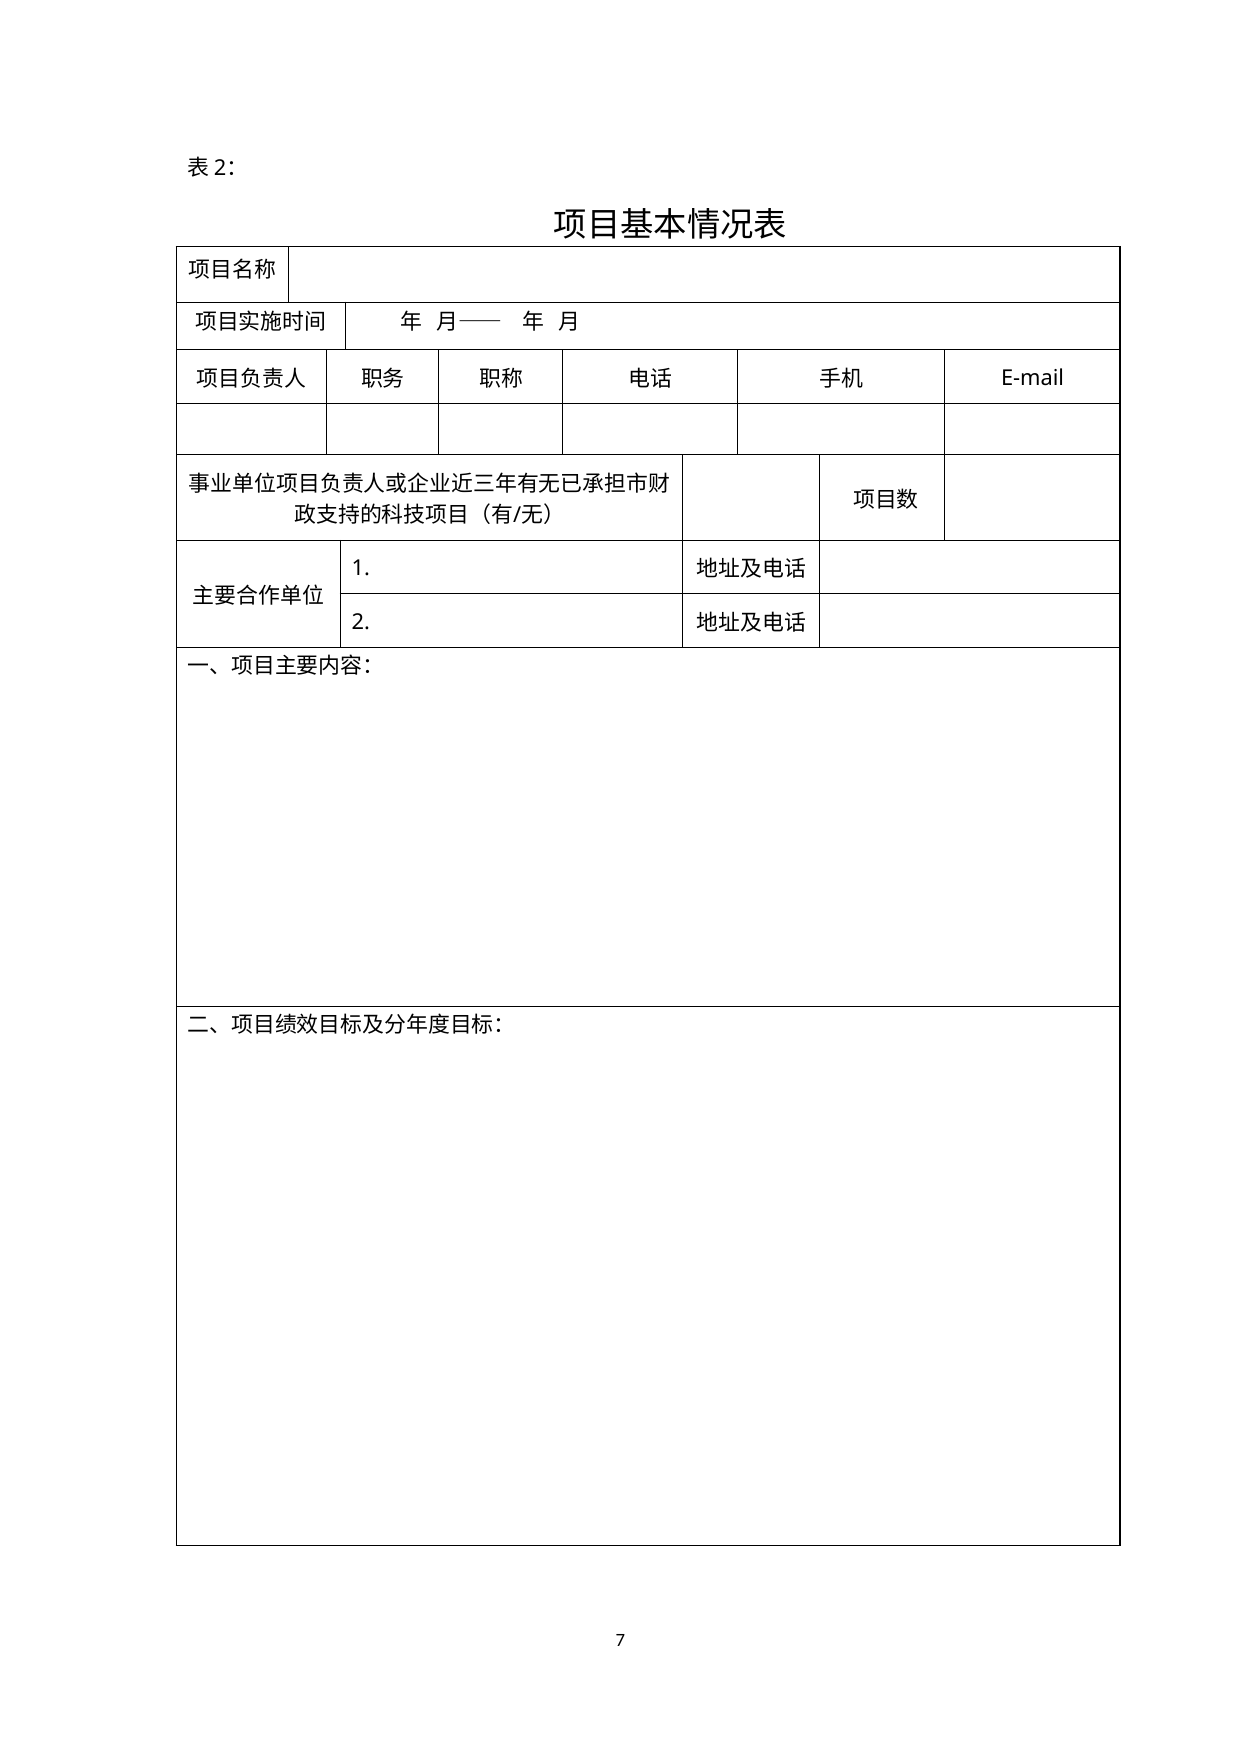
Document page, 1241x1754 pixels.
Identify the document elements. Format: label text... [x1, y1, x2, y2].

table_cell [683, 455, 819, 540]
table_header [289, 247, 1119, 302]
table_cell 2. [341, 594, 682, 647]
table_cell 项目实施时间 [177, 303, 345, 349]
table_cell 项目数 [820, 455, 944, 540]
table_cell 年 月—— 年 月 [346, 303, 1119, 349]
table_cell [177, 404, 326, 454]
table_cell E-mail [945, 350, 1119, 403]
table_cell 项目负责人 [177, 350, 326, 403]
table_cell 二、项目绩效目标及分年度目标： [177, 1007, 1119, 1545]
table_cell [945, 455, 1119, 540]
table_cell [945, 404, 1119, 454]
table_cell 1. [341, 541, 682, 593]
table_cell [439, 404, 562, 454]
table_cell 一、项目主要内容： [177, 648, 1119, 1006]
table_cell 主要合作单位 [177, 541, 340, 647]
text 表2： [187, 150, 1053, 182]
table_cell [820, 541, 1119, 593]
table_cell 手机 [738, 350, 944, 403]
table_cell 地址及电话 [683, 594, 819, 647]
text 项目基本情况表 [187, 198, 1053, 246]
table_cell [738, 404, 944, 454]
table_header 项目名称 [177, 247, 288, 302]
table_cell 职务 [327, 350, 438, 403]
table_cell 电话 [563, 350, 737, 403]
table_cell [327, 404, 438, 454]
table_cell [820, 594, 1119, 647]
table_cell 职称 [439, 350, 562, 403]
table_cell [563, 404, 737, 454]
table_cell 事业单位项目负责人或企业近三年有无已承担市财政支持的科技项目（有/无） [177, 455, 682, 540]
table_cell 地址及电话 [683, 541, 819, 593]
